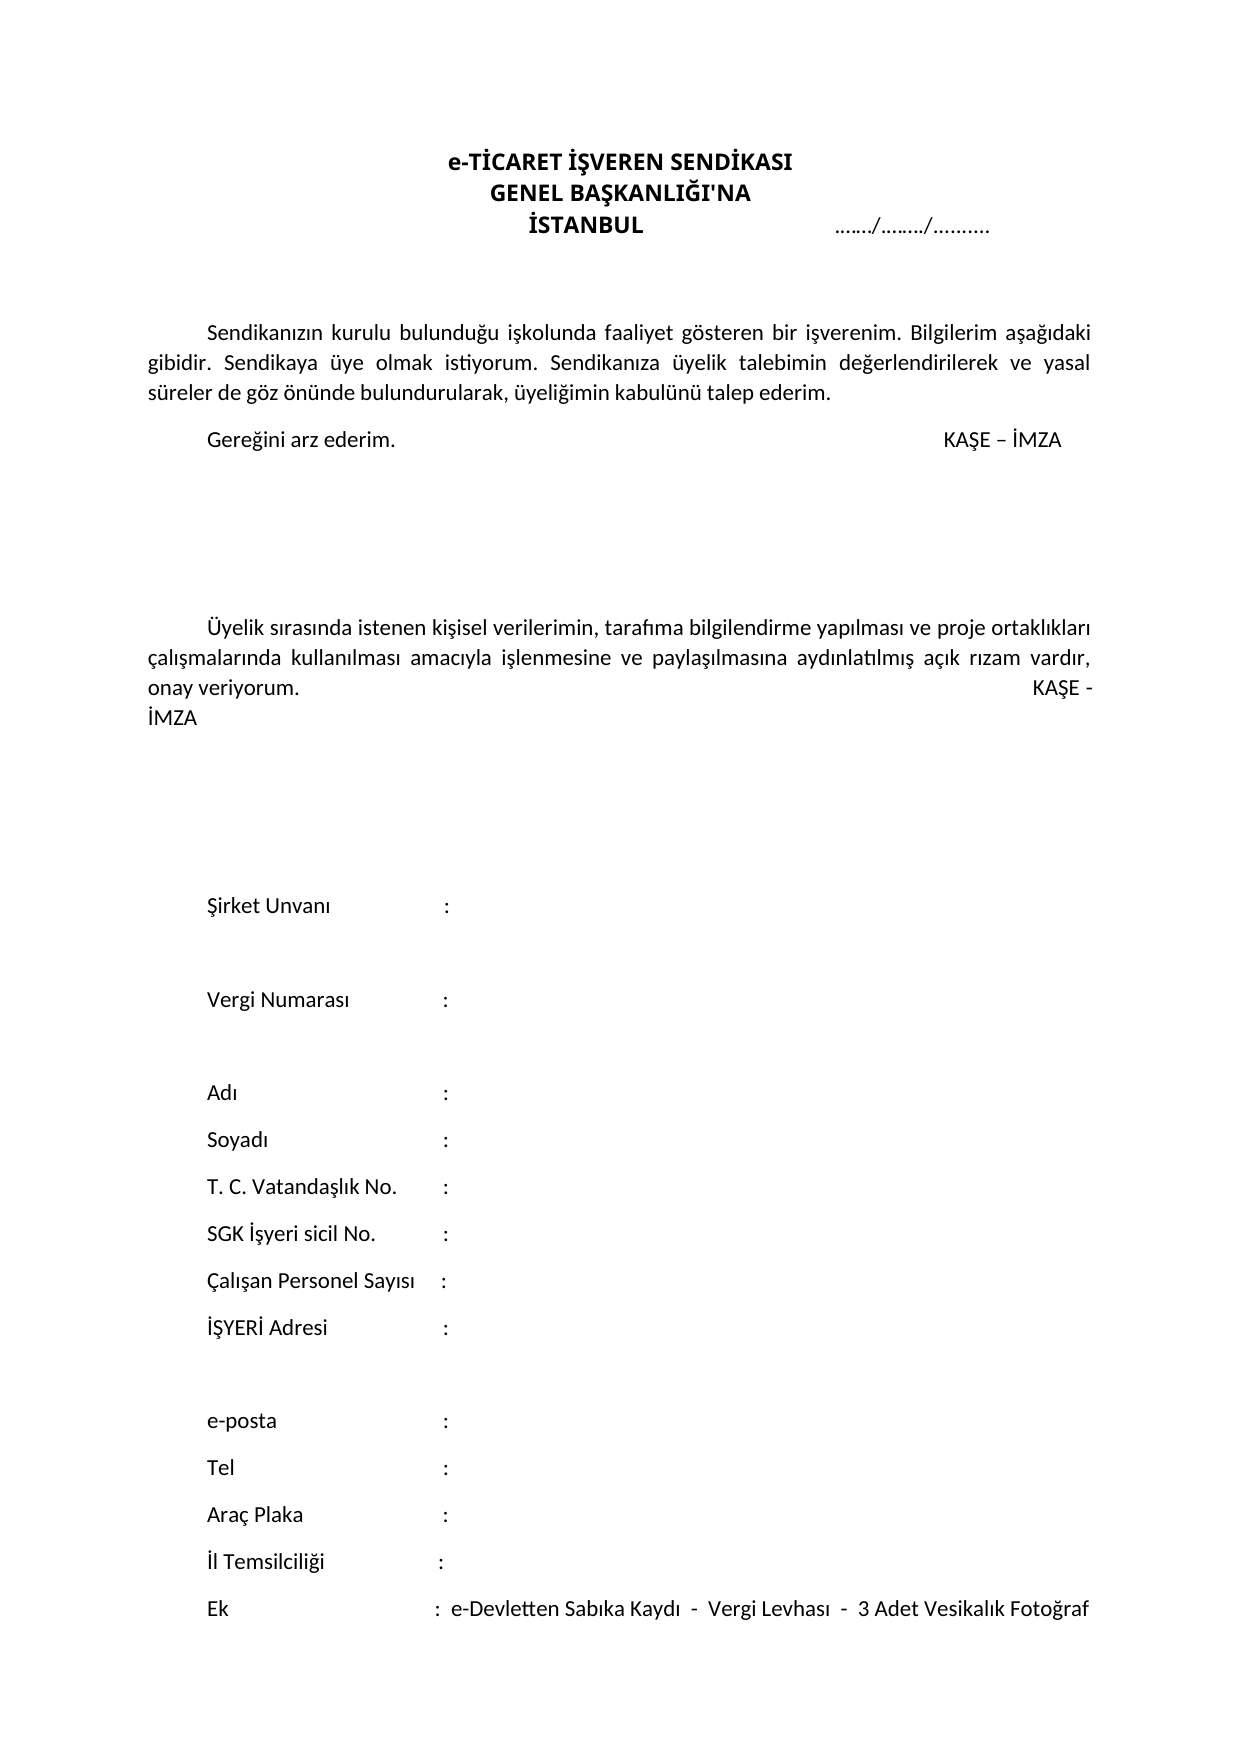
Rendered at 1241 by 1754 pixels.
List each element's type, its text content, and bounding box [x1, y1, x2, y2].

text Şirket Unvanı : [148, 891, 1092, 919]
text İŞYERİ Adresi : [148, 1313, 1092, 1341]
text Tel : [148, 1453, 1092, 1481]
text İSTANBUL .……/.……./.......... [148, 209, 1092, 240]
text Gereğini arz ederim. KAŞE – İMZA [148, 425, 1092, 453]
text SGK İşyeri sicil No. : [148, 1219, 1092, 1247]
text Ek : e-Devletten Sabıka Kaydı - Vergi Levhası - 3 Adet Vesikalık Fotoğraf [148, 1594, 1092, 1622]
text GENEL BAŞKANLIĞI'NA [148, 177, 1092, 209]
text İl Temsilciliği : [148, 1547, 1092, 1575]
text Vergi Numarası : [148, 985, 1092, 1013]
text Sendikanızın kurulu bulunduğu işkolunda faaliyet gösteren bir işverenim. Bilgilerim aşağıdaki gibidir. Sendikaya üye olmak istiyorum. Sendikanıza üyelik talebimin değerlendirilerek ve yasal süreler de göz önünde bulundurularak, üyeliğimin kabulünü talep ederim. [148, 318, 1092, 406]
text Adı : [148, 1078, 1092, 1106]
text e-posta : [148, 1407, 1092, 1434]
text e-TİCARET İŞVEREN SENDİKASI [148, 146, 1092, 177]
text Üyelik sırasında istenen kişisel verilerimin, tarafıma bilgilendirme yapılması ve proje ortaklıkları çalışmalarında kullanılması amacıyla işlenmesine ve paylaşılmasına aydınlatılmış açık rızam vardır, onay veriyorum. KAŞE - İMZA [148, 613, 1092, 731]
text Çalışan Personel Sayısı : [148, 1266, 1092, 1294]
text Soyadı : [148, 1125, 1092, 1153]
text T. C. Vatandaşlık No. : [148, 1172, 1092, 1200]
text Araç Plaka : [148, 1500, 1092, 1528]
